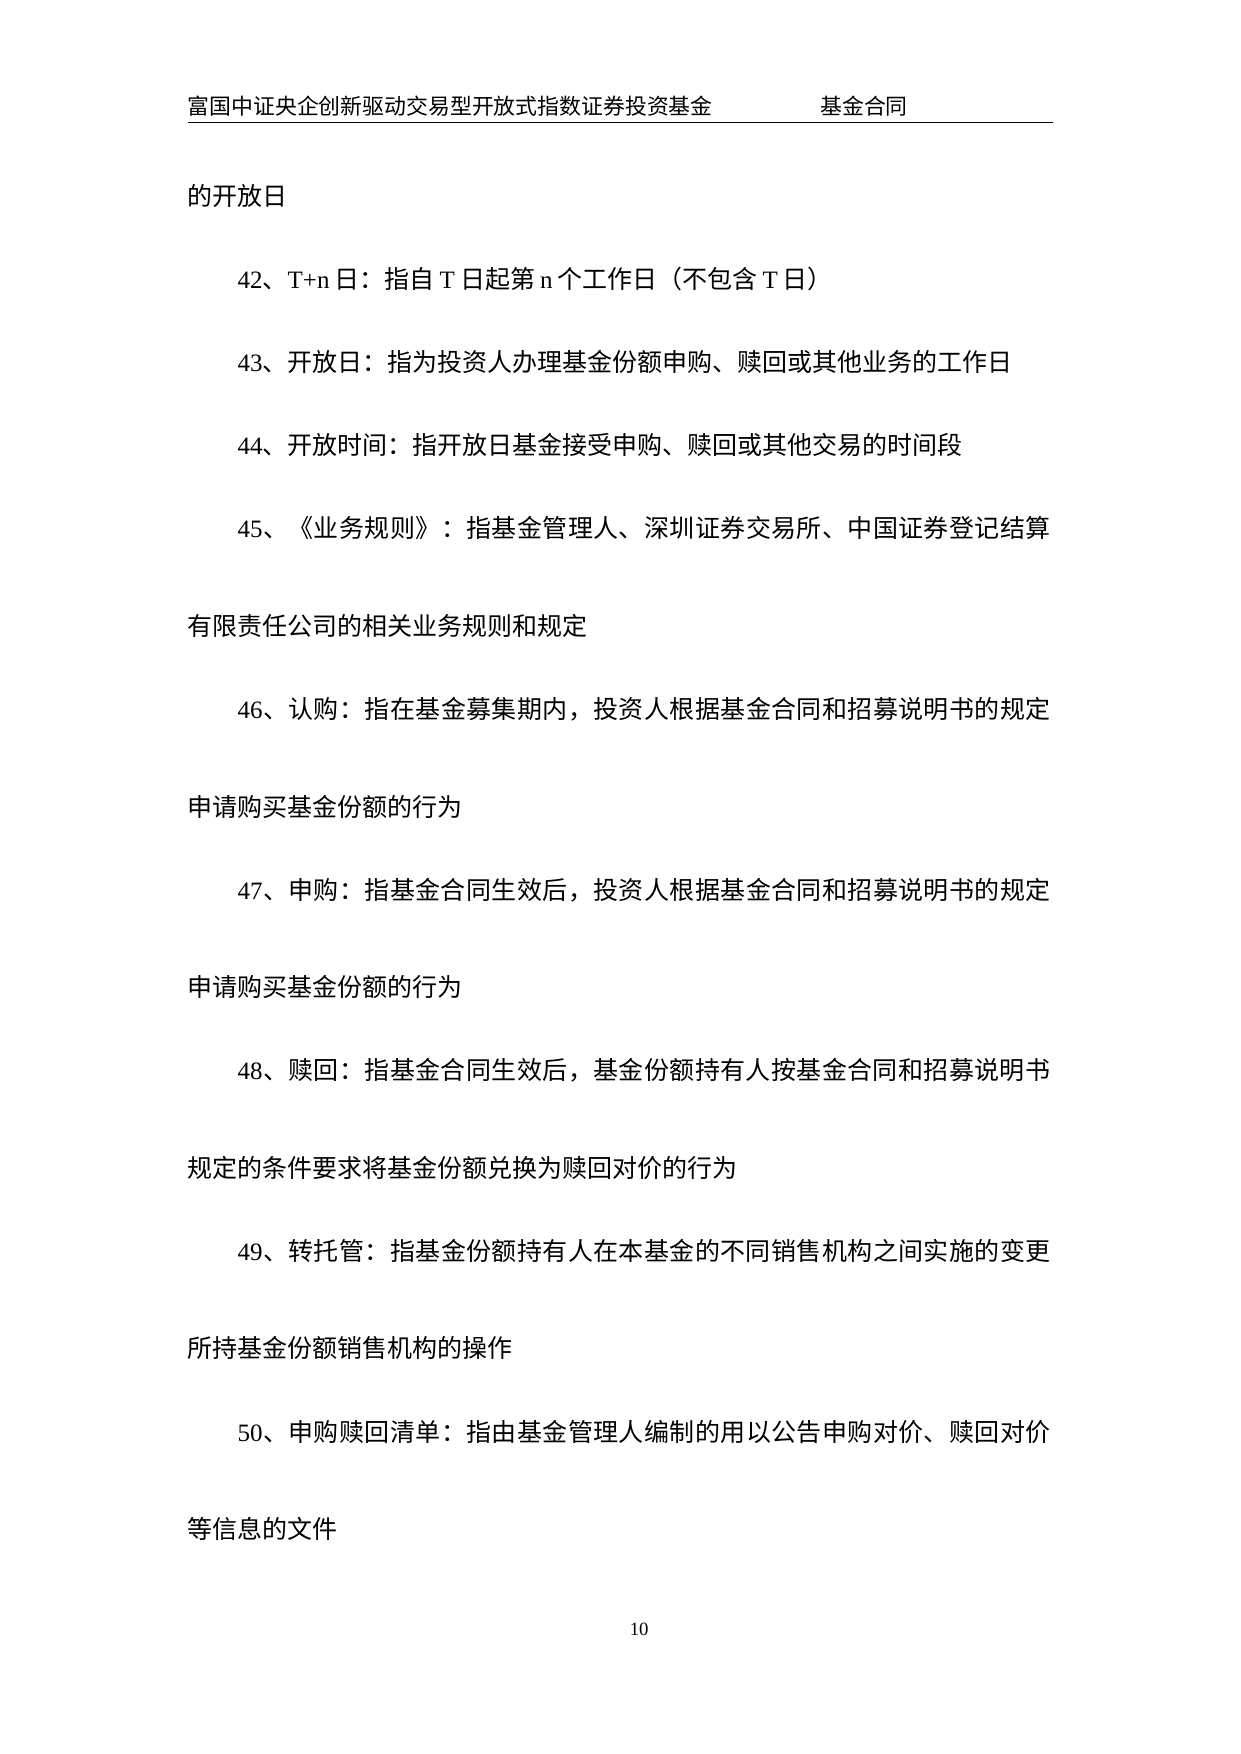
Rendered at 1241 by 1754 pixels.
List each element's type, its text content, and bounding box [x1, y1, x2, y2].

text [187, 162, 1053, 227]
text 48、赎回：指基金合同生效后，基金份额持有人按基金合同和招募说明书规定的条件要求将基金份额兑换为赎回对价的行为 [187, 1036, 1053, 1199]
text 42、T+n日：指自T日起第n个工作日（不包含T日） [187, 245, 1053, 310]
text 44、开放时间：指开放日基金接受申购、赎回或其他交易的时间段 [187, 411, 1053, 476]
text 50、申购赎回清单：指由基金管理人编制的用以公告申购对价、赎回对价等信息的文件 [187, 1398, 1053, 1560]
text 45、《业务规则》：指基金管理人、深圳证券交易所、中国证券登记结算有限责任公司的相关业务规则和规定 [187, 494, 1053, 657]
text 49、转托管：指基金份额持有人在本基金的不同销售机构之间实施的变更所持基金份额销售机构的操作 [187, 1217, 1053, 1379]
text 43、开放日：指为投资人办理基金份额申购、赎回或其他业务的工作日 [187, 328, 1053, 393]
text 47、申购：指基金合同生效后，投资人根据基金合同和招募说明书的规定申请购买基金份额的行为 [187, 856, 1053, 1018]
text 46、认购：指在基金募集期内，投资人根据基金合同和招募说明书的规定申请购买基金份额的行为 [187, 675, 1053, 838]
